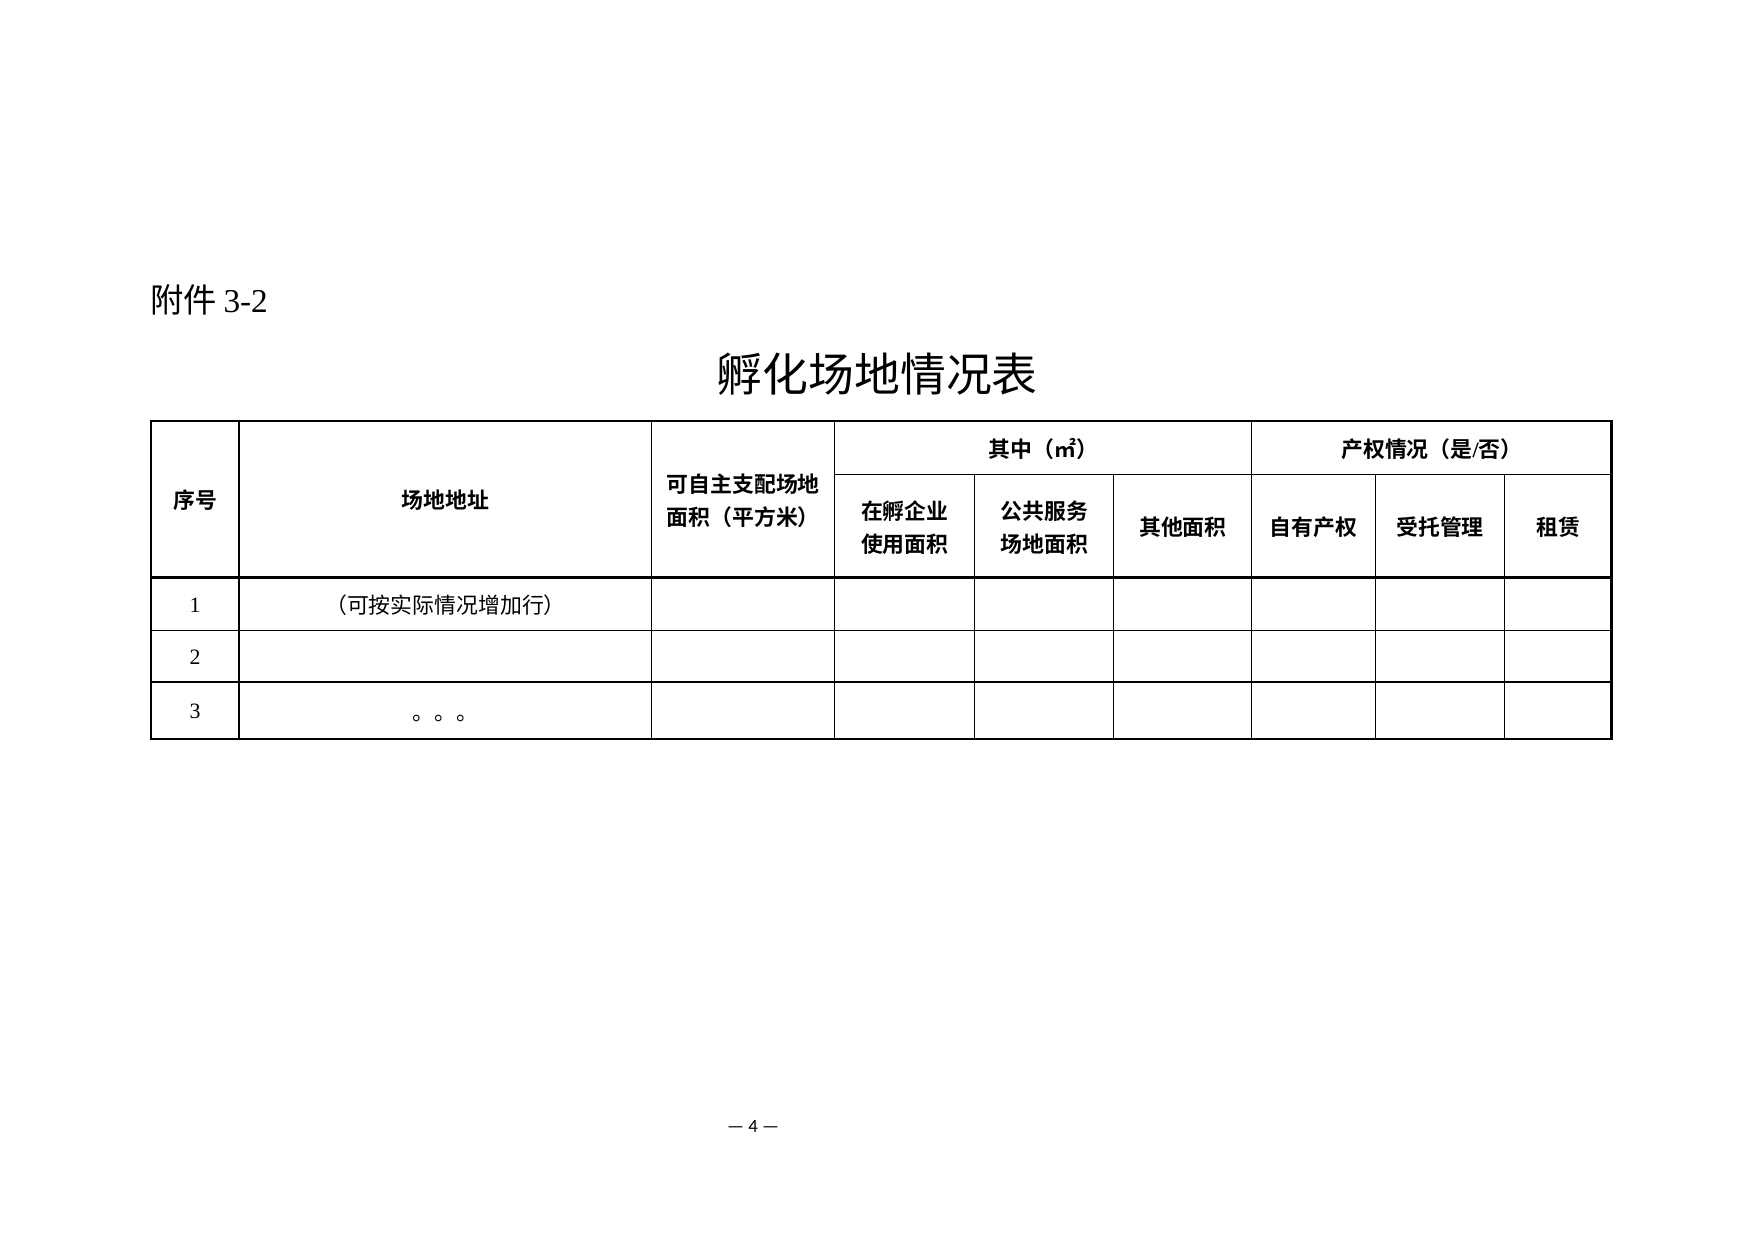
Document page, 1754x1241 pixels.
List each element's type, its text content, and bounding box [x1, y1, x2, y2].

table_cell [1252, 579, 1375, 630]
table_cell [835, 683, 974, 738]
table_cell 2 [152, 631, 238, 681]
text 附件3-2 [150, 274, 1604, 322]
table_cell [835, 631, 974, 681]
table_cell 公共服务 场地面积 [975, 475, 1113, 576]
table_cell [1252, 683, 1375, 738]
table_cell [1376, 683, 1504, 738]
table_cell 自有产权 [1252, 475, 1375, 576]
table_cell （可按实际情况增加行） [240, 579, 651, 630]
table_cell [1114, 683, 1251, 738]
table_cell [652, 579, 834, 630]
table_cell [1114, 631, 1251, 681]
table_cell [975, 631, 1113, 681]
table_cell [1252, 631, 1375, 681]
table_cell [652, 631, 834, 681]
table_header 其中（㎡） [835, 422, 1251, 474]
table_cell [240, 631, 651, 681]
table_cell [1505, 631, 1610, 681]
table_cell 在孵企业 使用面积 [835, 475, 974, 576]
table_cell [975, 579, 1113, 630]
table_cell 租赁 [1505, 475, 1610, 576]
table_cell [835, 579, 974, 630]
table_cell [1376, 631, 1504, 681]
table_cell 受托管理 [1376, 475, 1504, 576]
table_cell [1505, 683, 1610, 738]
table_cell 。。。 [240, 683, 651, 738]
table_cell 1 [152, 579, 238, 630]
table_cell 3 [152, 683, 238, 738]
table_cell [1376, 579, 1504, 630]
table_cell 其他面积 [1114, 475, 1251, 576]
table_header 场地地址 [240, 422, 651, 576]
table_header 序号 [152, 422, 238, 576]
table_cell [975, 683, 1113, 738]
table_cell [652, 683, 834, 738]
text 孵化场地情况表 [150, 322, 1604, 420]
table_cell [1505, 579, 1610, 630]
table_header 产权情况（是/否） [1252, 422, 1610, 474]
table_header 可自主支配场地面积（平方米） [652, 422, 834, 576]
table_cell [1114, 579, 1251, 630]
